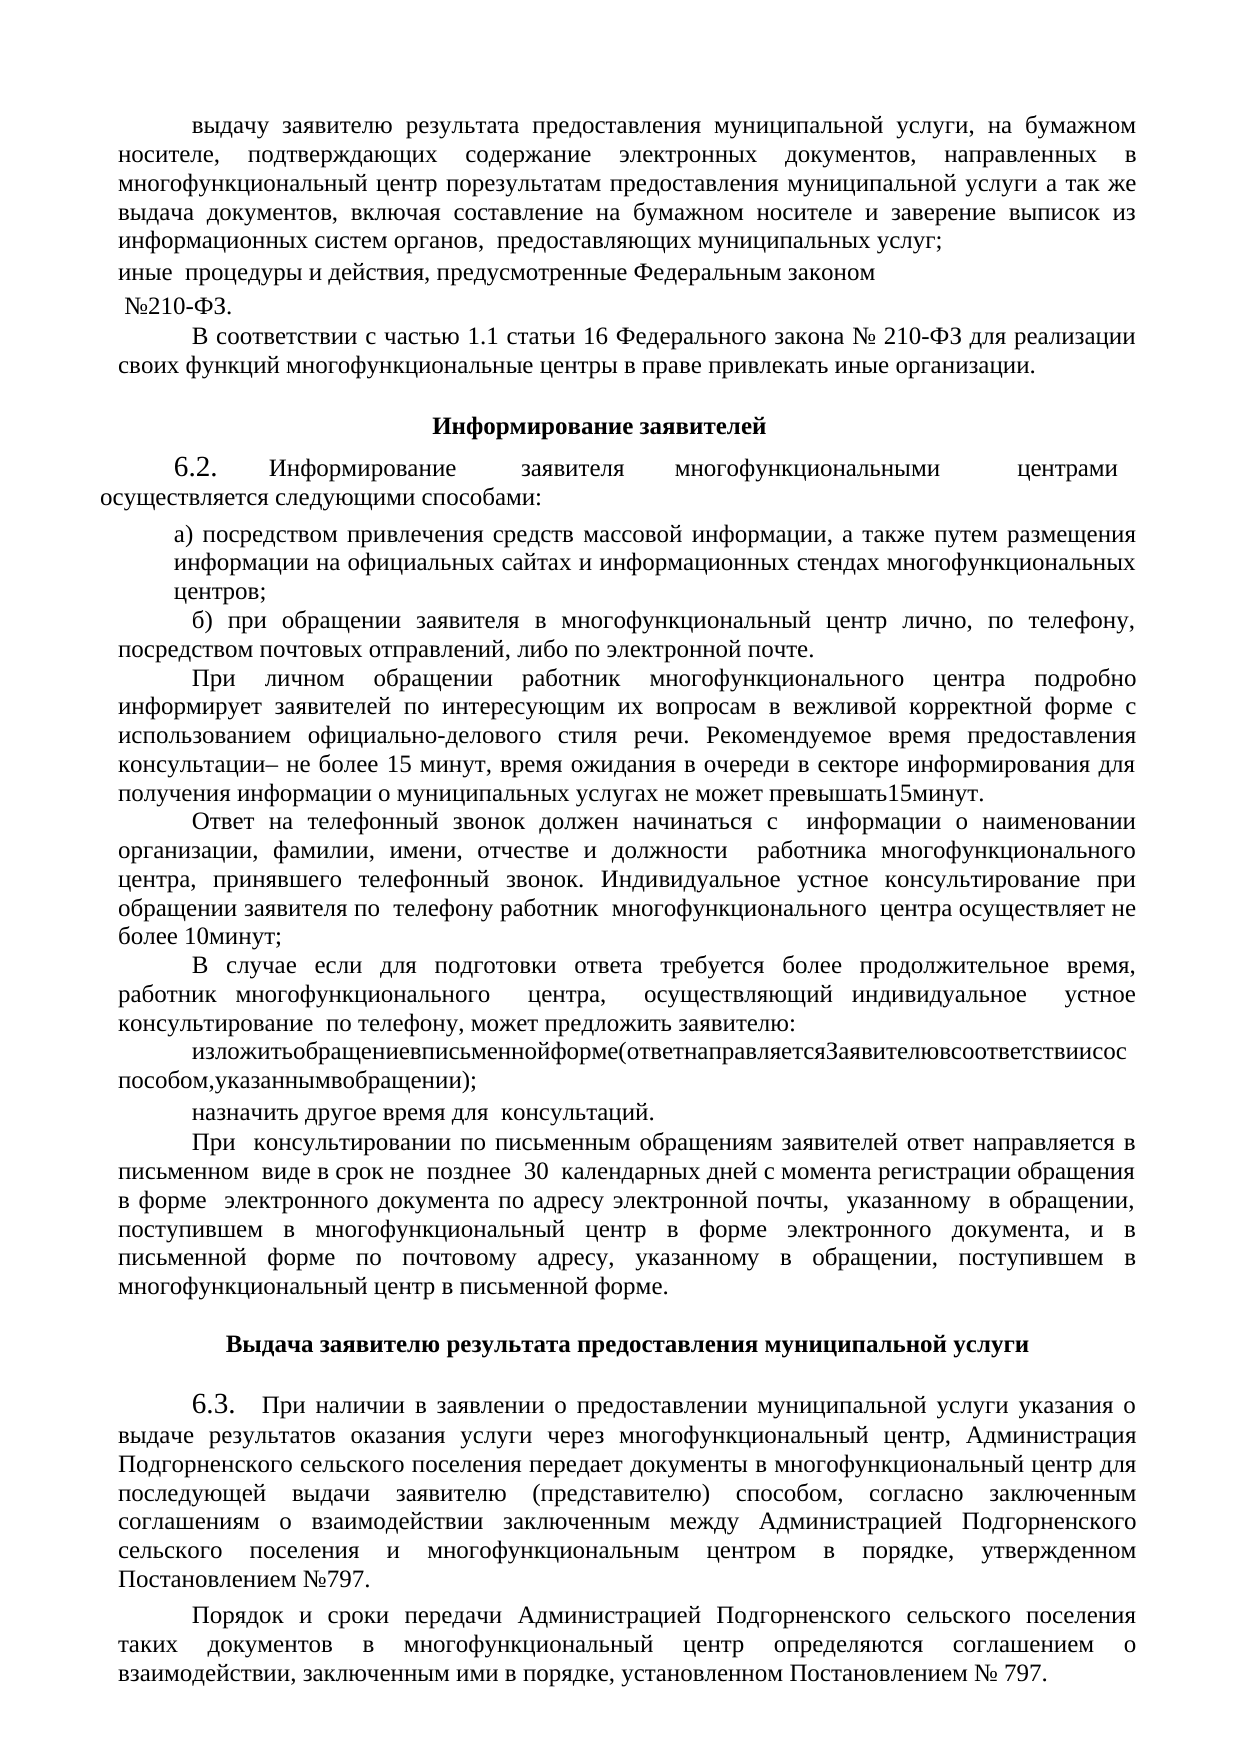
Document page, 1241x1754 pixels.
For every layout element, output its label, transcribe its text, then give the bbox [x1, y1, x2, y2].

list а) посредством привлечения средств массовой информации, а также путем размещения информации на официальных сайтах и информационных стендах многофункциональных центров; [174, 519, 1137, 605]
text б) при обращении заявителя в многофункциональный центр лично, по телефону, посредством почтовых отправлений, либо по электронной почте. [118, 605, 1136, 663]
subtitle Выдача заявителю результата предоставления муниципальной услуги [126, 1329, 1129, 1357]
text Порядок и сроки передачи Администрацией Подгорненского сельского поселения таких документов в многофункциональный центр определяются соглашением о взаимодействии, заключенным ими в порядке, установленном Постановлением № 797. [118, 1600, 1137, 1687]
text При консультировании по письменным обращениям заявителей ответ направляется в письменном виде в срок не позднее 30 календарных дней с момента регистрации обращения в форме электронного документа по адресу электронной почты, указанному в обращении, поступившем в многофункциональный центр в форме электронного документа, и в письменной форме по почтовому адресу, указанному в обращении, поступившем в многофункциональный центр в письменной форме. [118, 1127, 1137, 1300]
text Ответ на телефонный звонок должен начинаться с информации о наименовании организации, фамилии, имени, отчестве и должности работника многофункционального центра, принявшего телефонный звонок. Индивидуальное устное консультирование при обращении заявителя по телефону работник многофункционального центра осуществляет не более 10минут; [118, 806, 1137, 950]
text В соответствии с частью 1.1 статьи 16 Федерального закона № 210-ФЗ для реализации своих функций многофункциональные центры в праве привлекать иные организации. [118, 321, 1137, 378]
list Информирование заявителя многофункциональными центрами осуществляется следующими способами: [100, 449, 1137, 511]
list При наличии в заявлении о предоставлении муниципальной услуги указания о выдаче результатов оказания услуги через многофункциональный центр, Администрация Подгорненского сельского поселения передает документы в многофункциональный центр для последующей выдачи заявителю (представителю) способом, согласно заключенным соглашениям о взаимодействии заключенным между Администрацией Подгорненского сельского поселения и многофункциональным центром в порядке, утвержденном Постановлением №797. [118, 1387, 1137, 1593]
subtitle Информирование заявителей [432, 408, 1192, 441]
text назначить другое время для консультаций. [192, 1094, 1192, 1127]
text При личном обращении работник многофункционального центра подробно информирует заявителей по интересующим их вопросам в вежливой корректной форме с использованием официально-делового стиля речи. Рекомендуемое время предоставления консультации– не более 15 минут, время ожидания в очереди в секторе информирования для получения информации о муниципальных услугах не может превышать15минут. [118, 663, 1137, 806]
text выдачу заявителю результата предоставления муниципальной услуги, на бумажном носителе, подтверждающих содержание электронных документов, направленных в многофункциональный центр порезультатам предоставления муниципальной услуги а так же выдача документов, включая составление на бумажном носителе и заверение выписок из информационных систем органов, предоставляющих муниципальных услуг; [118, 110, 1137, 254]
text изложитьобращениевписьменнойформе(ответнаправляетсяЗаявителювсоответствиисоспособом,указаннымвобращении); [118, 1036, 1137, 1094]
text В случае если для подготовки ответа требуется более продолжительное время, работник многофункционального центра, осуществляющий индивидуальное устное консультирование по телефону, может предложить заявителю: [118, 950, 1137, 1036]
text №210-ФЗ. [118, 288, 1192, 321]
text иные процедуры и действия, предусмотренные Федеральным законом [118, 254, 1192, 288]
